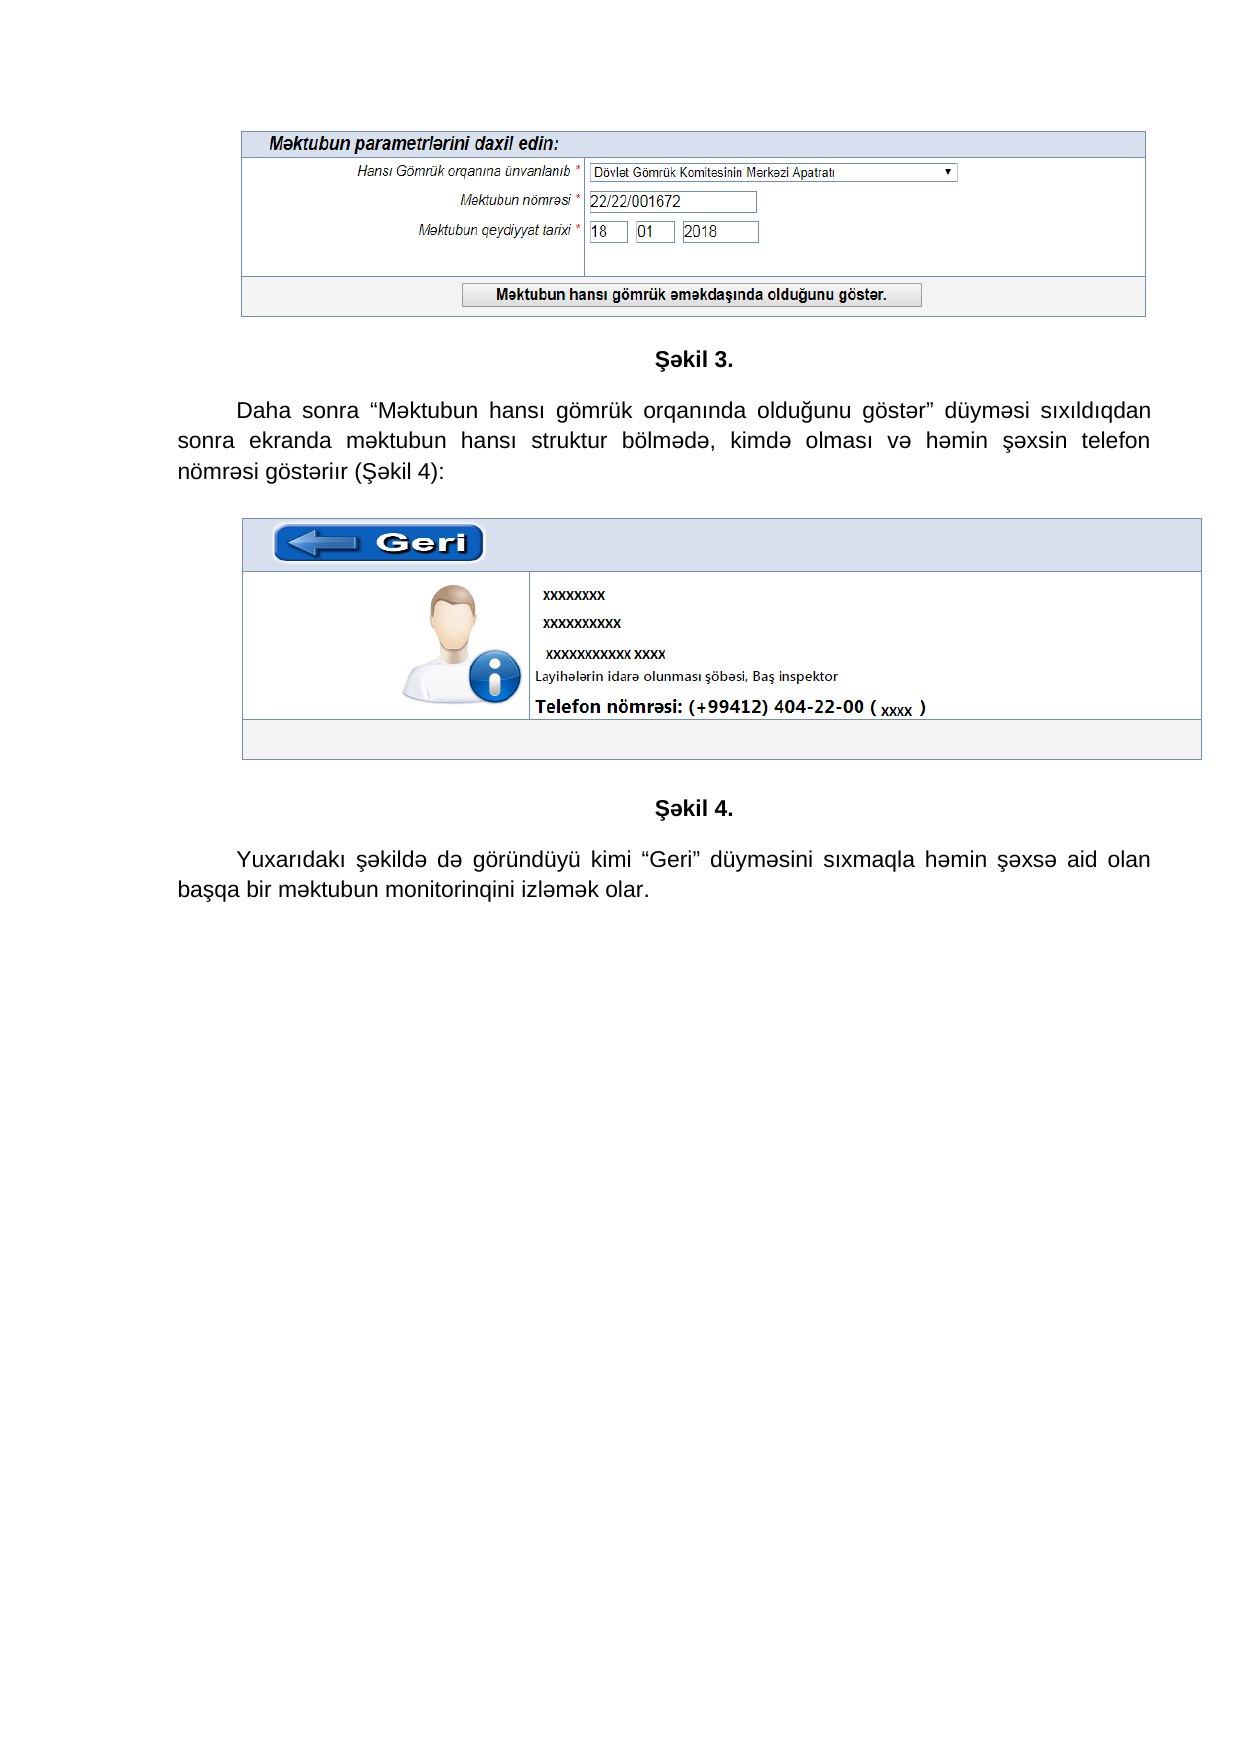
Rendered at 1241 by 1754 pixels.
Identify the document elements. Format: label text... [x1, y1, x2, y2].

picture [236, 508, 1210, 770]
text Şəkil 3. [177, 346, 1152, 373]
text Daha sonra “Məktubun hansı gömrük orqanında olduğunu göstər” düyməsi sıxıldıqdan sonra ekranda məktubun hansı struktur bölmədə, kimdə olması və həmin şəxsin telefon nömrəsi göstəriır (Şəkil 4): [177, 397, 1152, 484]
text Yuxarıdakı şəkildə də göründüyü kimi “Geri” düyməsini sıxmaqla həmin şəxsə aid olan başqa bir məktubun monitorinqini izləmək olar. [177, 846, 1152, 902]
text Şəkil 4. [177, 795, 1152, 821]
picture [236, 118, 1152, 322]
